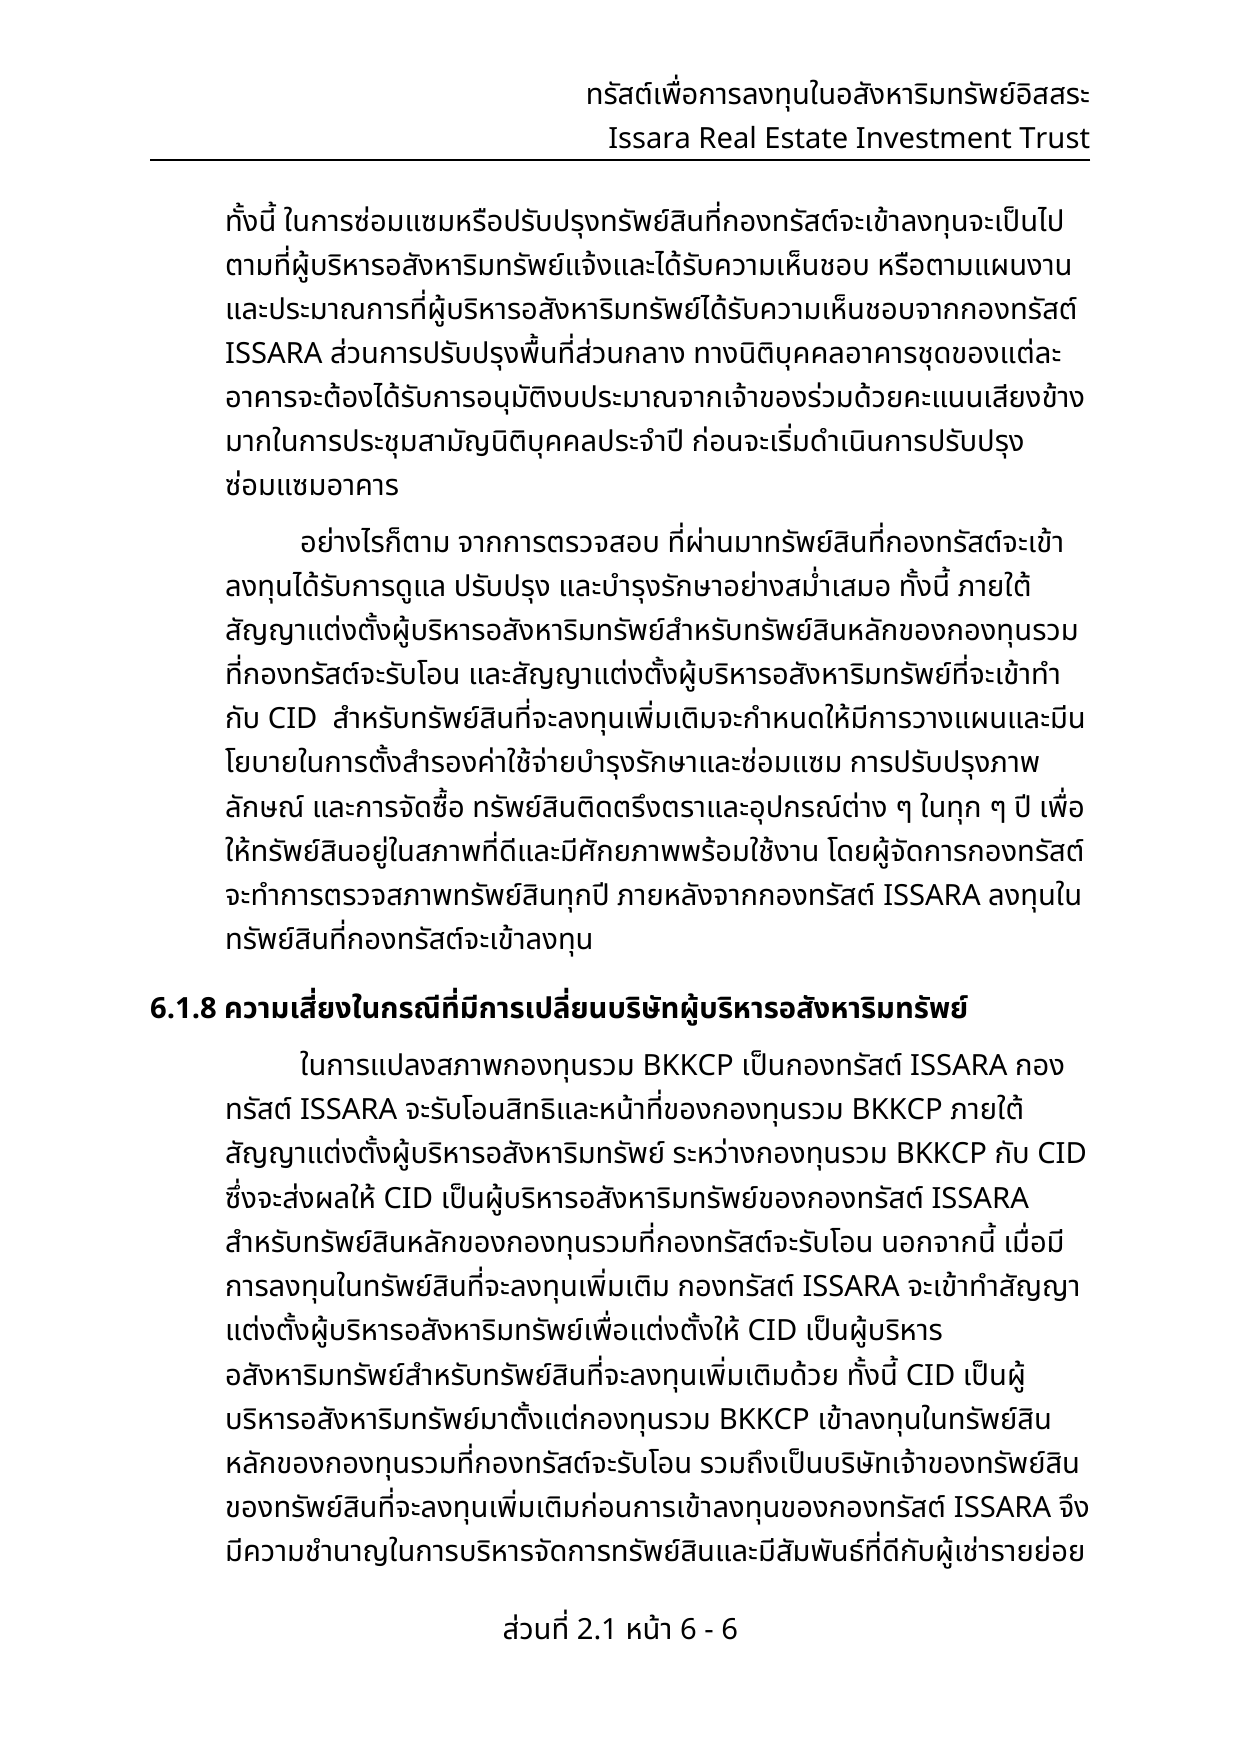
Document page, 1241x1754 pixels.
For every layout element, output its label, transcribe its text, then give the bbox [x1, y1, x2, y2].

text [225, 200, 1090, 509]
subtitle ความเสี่ยงในกรณีที่มีการเปลี่ยนบริษัทผู้บริหารอสังหาริมทรัพย์ [150, 987, 1090, 1032]
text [225, 1044, 1090, 1575]
text อย่างไรก็ตาม จากการตรวจสอบ ที่ผ่านมาทรัพย์สินที่กองทรัสต์จะเข้าลงทุนได้รับการดูแล ปรับปรุง และบำรุงรักษาอย่างสม่ำเสมอ ทั้งนี้ ภายใต้สัญญาแต่งตั้งผู้บริหารอสังหาริมทรัพย์สำหรับทรัพย์สินหลักของกองทุนรวมที่กองทรัสต์จะรับโอน และสัญญาแต่งตั้งผู้บริหารอสังหาริมทรัพย์ที่จะเข้าทำกับ CID สำหรับทรัพย์สินที่จะลงทุนเพิ่มเติมจะกำหนดให้มีการวางแผนและมีนโยบายในการตั้งสำรองค่าใช้จ่ายบำรุงรักษาและซ่อมแซม การปรับปรุงภาพลักษณ์ และการจัดซื้อ ทรัพย์สินติดตรึงตราและอุปกรณ์ต่าง ๆ ในทุก ๆ ปี เพื่อให้ทรัพย์สินอยู่ในสภาพที่ดีและมีศักยภาพพร้อมใช้งาน โดยผู้จัดการกองทรัสต์จะทำการตรวจสภาพทรัพย์สินทุกปี ภายหลังจากกองทรัสต์ ISSARA ลงทุนในทรัพย์สินที่กองทรัสต์จะเข้าลงทุน [225, 521, 1090, 962]
